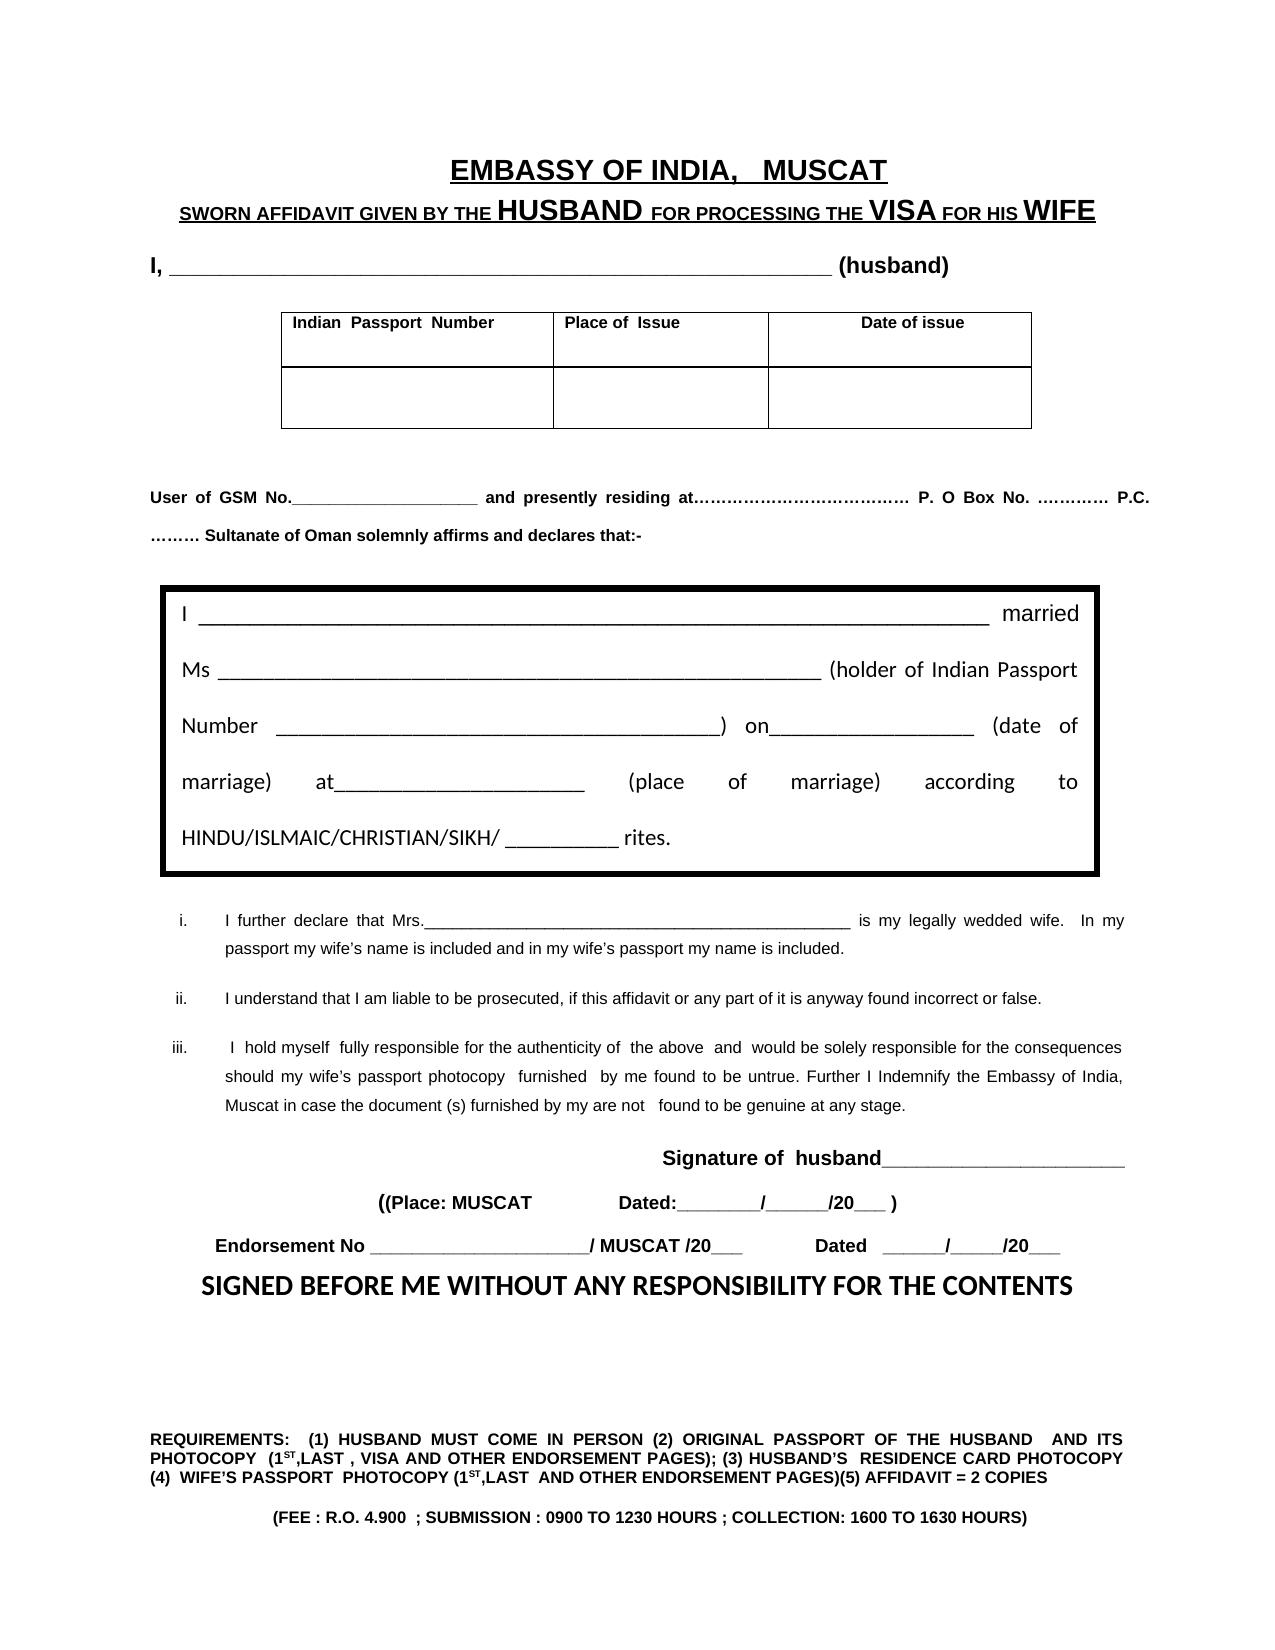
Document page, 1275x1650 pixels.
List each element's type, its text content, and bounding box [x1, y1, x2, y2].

text SWORN AFFIDAVIT GIVEN BY THE HUSBAND FOR PROCESSING THE VISA FOR HIS WIFE [150, 192, 1125, 226]
text REQUIREMENTS: (1) HUSBAND MUST COME IN PERSON (2) ORIGINAL PASSPORT OF THE HUSBAND AND ITS PHOTOCOPY (1ST,LAST , VISA AND OTHER ENDORSEMENT PAGES); (3) HUSBAND’S RESIDENCE CARD PHOTOCOPY (4) WIFE’S PASSPORT PHOTOCOPY (1ST,LAST AND OTHER ENDORSEMENT PAGES)(5) AFFIDAVIT = 2 COPIES [150, 1430, 1125, 1487]
text SIGNED BEFORE ME WITHOUT ANY RESPONSIBILITY FOR THE CONTENTS [150, 1267, 1125, 1303]
list I further declare that Mrs.______________________________________________ is my legally wedded wife. In my passport my wife’s name is included and in my wife’s passport my name is included. [187, 910, 1125, 958]
table_header Date of issue [769, 313, 1031, 366]
table_header Indian Passport Number [282, 313, 553, 366]
text ((Place: MUSCAT Dated:________/______/20___ ) [150, 1190, 1125, 1214]
table_cell [769, 368, 1031, 428]
text Endorsement No _____________________/ MUSCAT /20___ Dated ______/_____/20___ [150, 1235, 1125, 1256]
table_header Place of Issue [554, 313, 768, 366]
subtitle EMBASSY OF INDIA, MUSCAT [450, 153, 1125, 186]
text (FEE : R.O. 4.900 ; SUBMISSION : 0900 TO 1230 HOURS ; COLLECTION: 1600 TO 1630 HOURS) [150, 1508, 1150, 1527]
table_cell [554, 368, 768, 428]
text I, ____________________________________________________ (husband) [150, 252, 1150, 278]
text User of GSM No.____________________ and presently residing at………………………………… P. O Box No. .………… P.C.……… Sultanate of Oman solemnly affirms and declares that:- [150, 488, 1150, 545]
list I hold myself fully responsible for the authenticity of the above and would be solely responsible for the consequences should my wife’s passport photocopy furnished by me found to be untrue. Further I Indemnify the Embassy of India, Muscat in case the document (s) furnished by my are not found to be genuine at any stage. [187, 1038, 1125, 1115]
table_cell [282, 368, 553, 428]
list I understand that I am liable to be prosecuted, if this affidavit or any part of it is anyway found incorrect or false. [187, 989, 1125, 1008]
text Signature of husband_____________________ [150, 1145, 1125, 1169]
